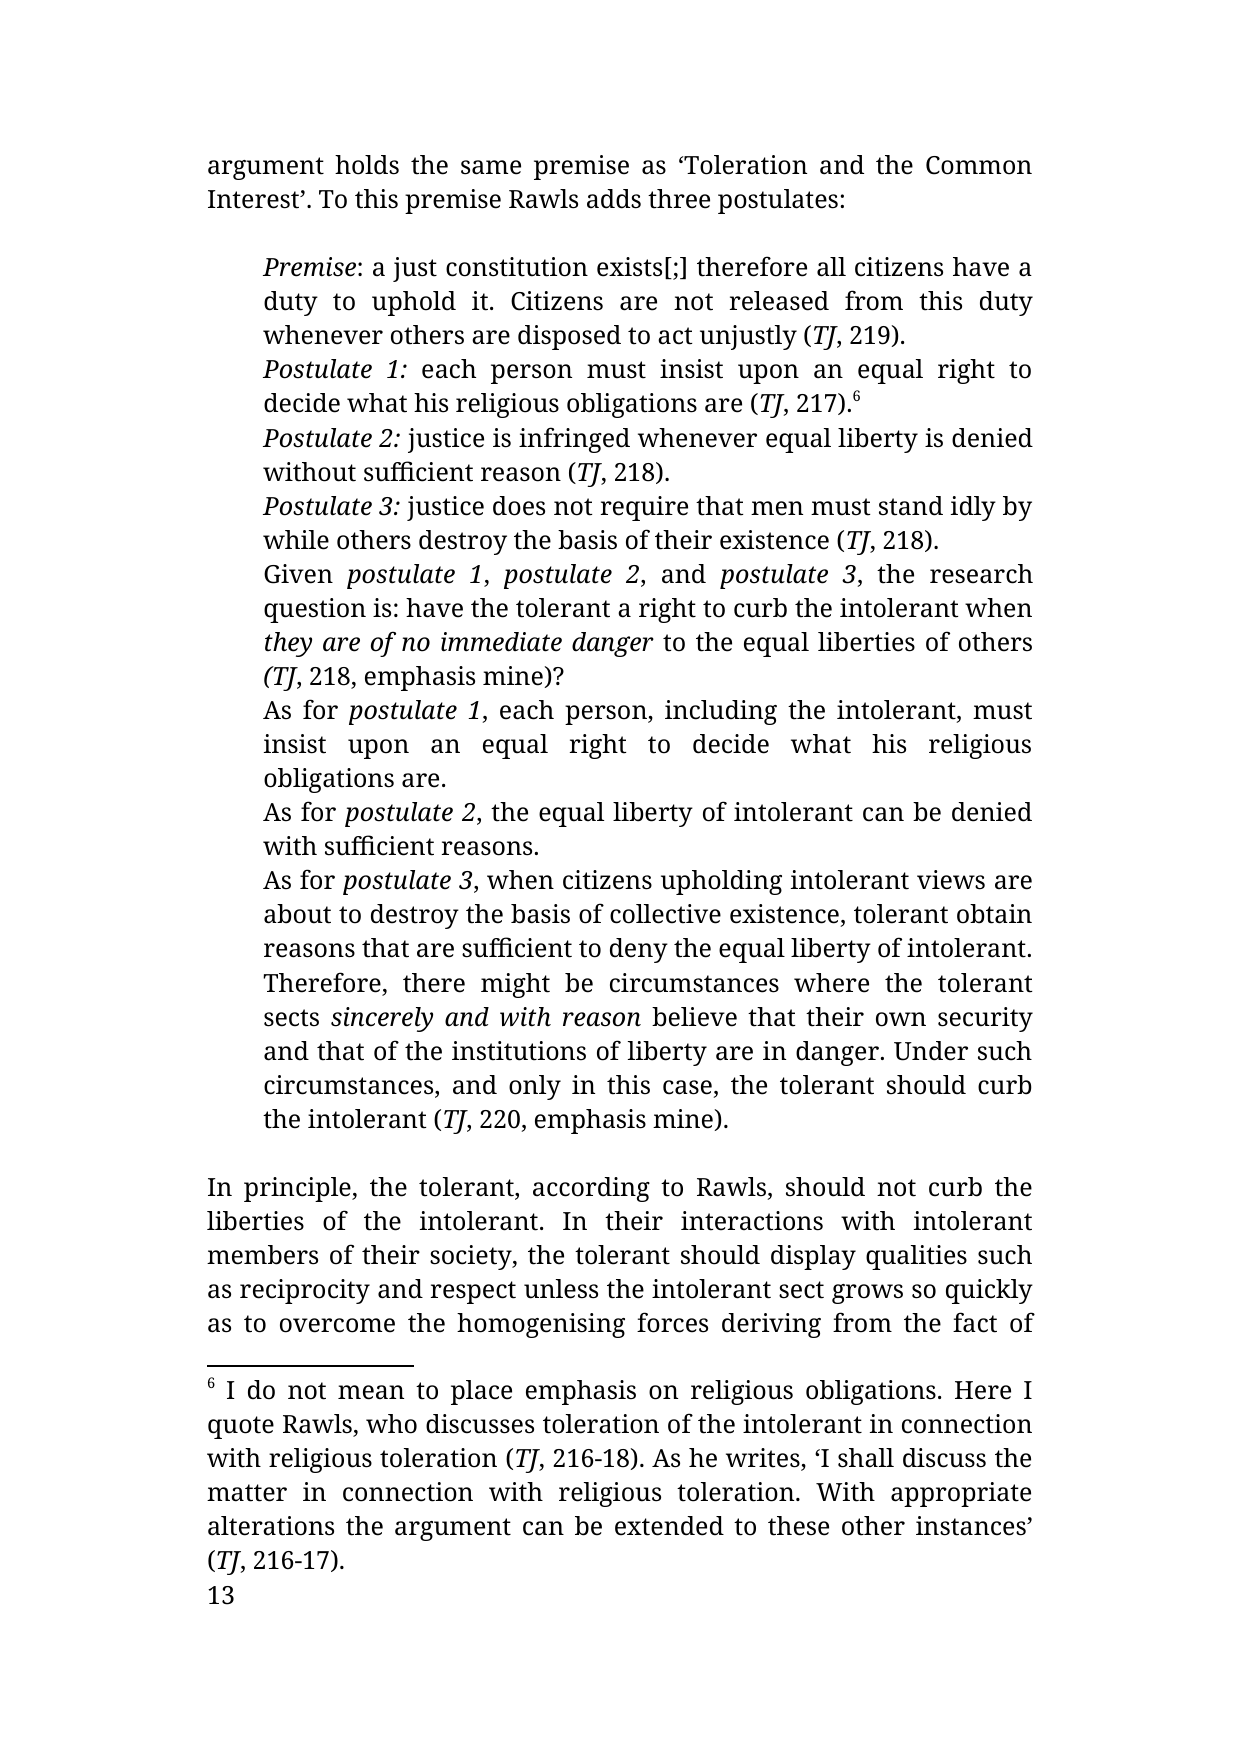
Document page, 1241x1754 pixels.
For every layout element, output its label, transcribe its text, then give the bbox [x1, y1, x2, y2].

text As for postulate 1, each person, including the intolerant, must insist upon an equal right to decide what his religious obligations are. [263, 693, 1033, 795]
text Premise: a just constitution exists[;] therefore all citizens have a duty to uphold it. Citizens are not released from this duty whenever others are disposed to act unjustly (TJ, 219). [263, 250, 1033, 352]
text As for postulate 2, the equal liberty of intolerant can be denied with sufficient reasons. [263, 795, 1033, 863]
text Therefore, there might be circumstances where the tolerant sects sincerely and with reason believe that their own security and that of the institutions of liberty are in danger. Under such circumstances, and only in this case, the tolerant should curb the intolerant (TJ, 220, emphasis mine). [263, 965, 1033, 1136]
text Given postulate 1, postulate 2, and postulate 3, the research question is: have the tolerant a right to curb the intolerant when they are of no immediate danger to the equal liberties of others (TJ, 218, emphasis mine)? [263, 556, 1033, 693]
text As for postulate 3, when citizens upholding intolerant views are about to destroy the basis of collective existence, tolerant obtain reasons that are sufficient to deny the equal liberty of intolerant. [263, 863, 1033, 965]
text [207, 148, 1033, 216]
text Postulate 3: justice does not require that men must stand idly by while others destroy the basis of their existence (TJ, 218). [263, 488, 1033, 556]
text Postulate 2: justice is infringed whenever equal liberty is denied without sufficient reason (TJ, 218). [263, 420, 1033, 488]
text Postulate 1: each person must insist upon an equal right to decide what his religious obligations are (TJ, 217). [263, 352, 1033, 420]
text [207, 1169, 1033, 1340]
